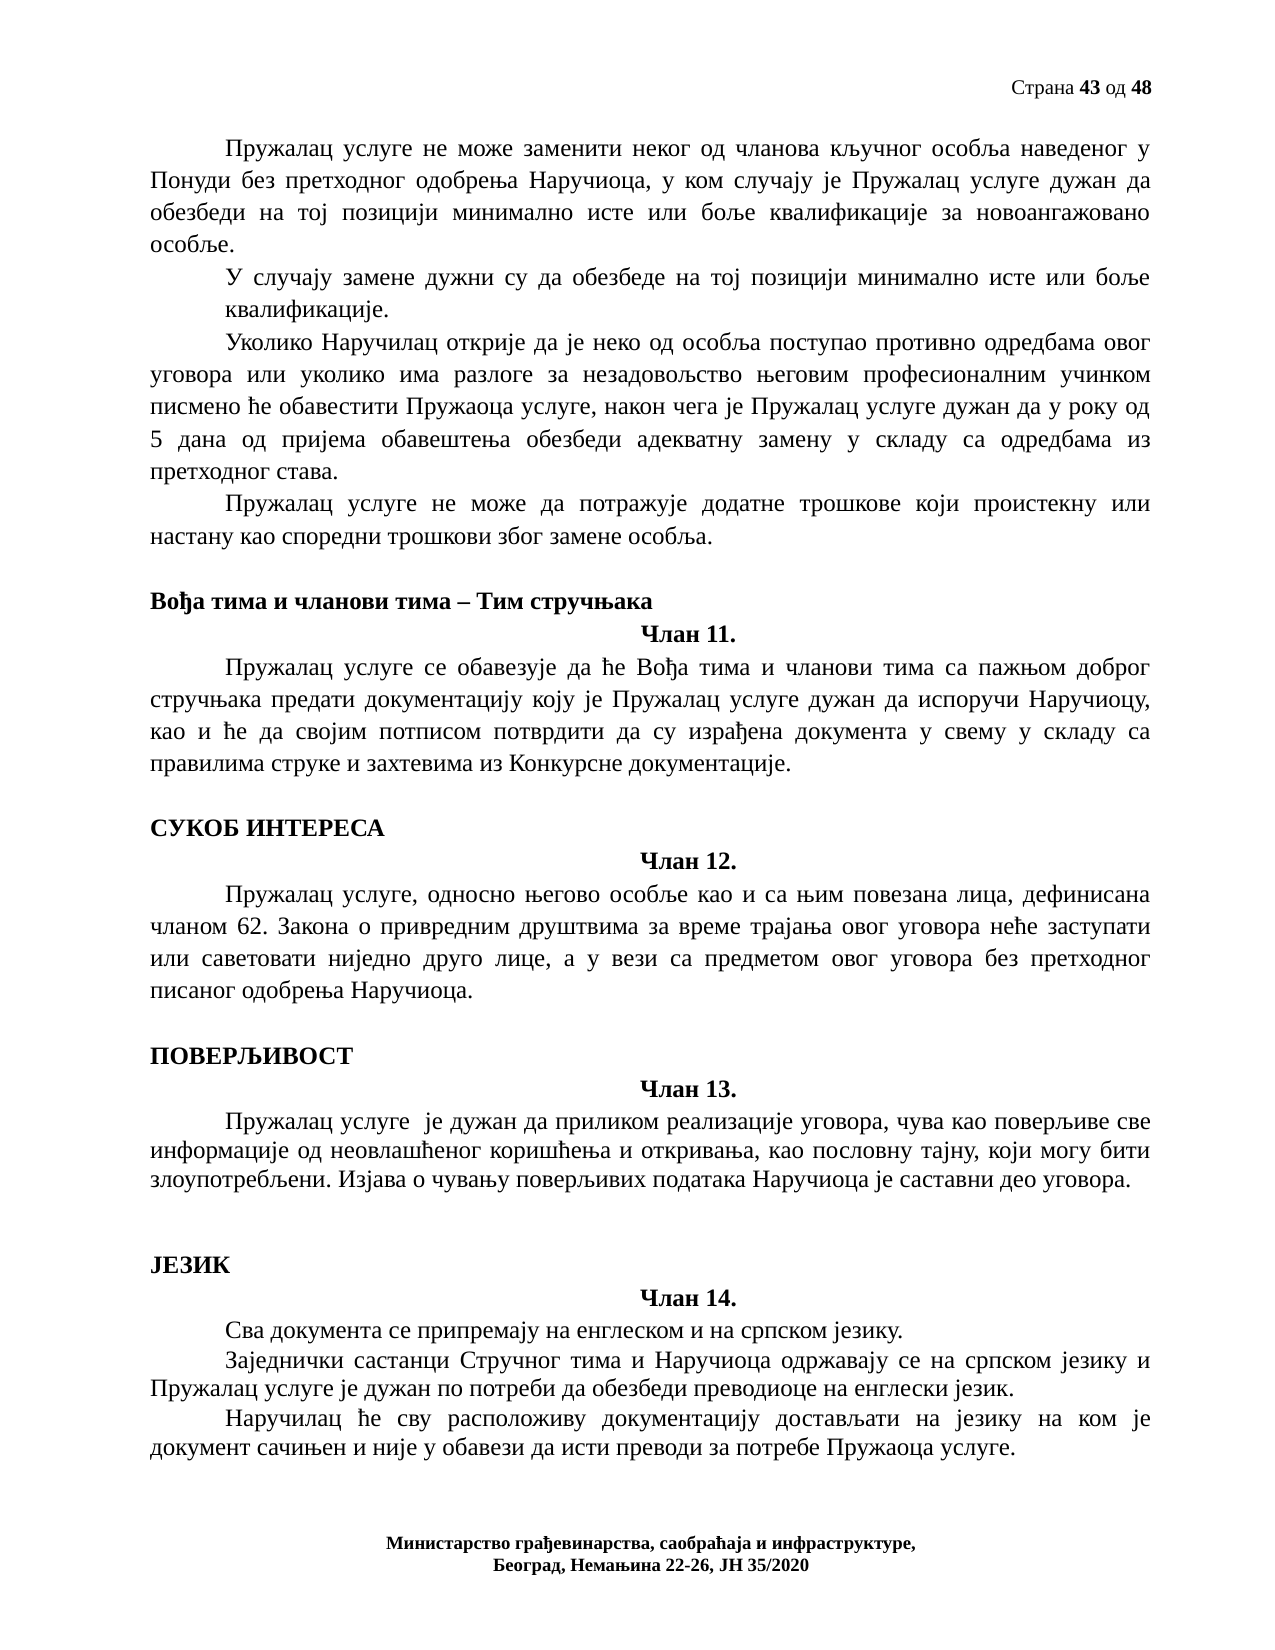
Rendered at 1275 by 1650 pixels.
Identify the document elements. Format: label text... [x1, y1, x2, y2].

text Члан 12. [225, 846, 1152, 875]
text Наручилац ће сву расположиву документацију достављати на језику на ком је документ сачињен и није у обавези да исти преводи за потребе Пружаоца услуге. [150, 1403, 1152, 1460]
text Заједнички састанци Стручног тима и Наручиоца одржавају се на српском језику и Пружалац услуге је дужан по потреби да обезбеди преводиоце на енглески језик. [150, 1345, 1152, 1402]
text Вођа тима и чланови тима – Тим стручњака [150, 586, 1152, 615]
text ЈЕЗИК [150, 1250, 1152, 1279]
text Пружалац услуге је дужан да приликом реализације уговора, чува као поверљиве све информације од неовлашћеног коришћења и откривања, као пословну тајну, који могу бити злоупотребљени. Изјава о чувању поверљивих података Наручиоца је саставни део уговора. [150, 1106, 1152, 1193]
text Пружалац услуге не може да потражује додатне трошкове који проистекну или настану као споредни трошкови због замене особља. [150, 488, 1152, 549]
text Члан 13. [225, 1074, 1152, 1102]
text Уколико Наручилац открије да је неко од особља поступао противно одредбама овог уговора или уколико има разлоге за незадовољство његовим професионалним учинком писмено ће обавестити Пружаоца услуге, након чега је Пружалац услуге дужан да у року од 5 дана од пријема обавештења обезбеди адекватну замену у складу са одредбама из претходног става. [150, 327, 1152, 484]
text Пружалац услуге, односно његово особље као и са њим повезана лица, дефинисана чланом 62. Закона о привредним друштвима за време трајања овог уговора неће заступати или саветовати ниједно друго лице, а у вези са предметом овог уговора без претходног писаног одобрења Наручиоца. [150, 879, 1152, 1004]
text Пружалац услуге се обавезује да ће Вођа тима и чланови тима са пажњом доброг стручњака предати документацију коју је Пружалац услуге дужан да испоручи Наручиоцу, као и ће да својим потписом потврдити да су израђена документа у свему у складу са правилима струке и захтевима из Конкурсне документације. [150, 652, 1152, 777]
text ПОВЕРЉИВОСТ [150, 1041, 1152, 1070]
text СУКОБ ИНТЕРЕСА [150, 813, 1152, 842]
text Члан 11. [225, 619, 1152, 648]
text Сва документа се припремају на енглеском и на српском језику. [150, 1316, 1152, 1344]
text Пружалац услуге не може заменити неког од чланова кључног особља наведеног у Понуди без претходног одобрења Наручиоца, у ком случају је Пружалац услуге дужан да обезбеди на тој позицији минимално исте или боље квалификације за новоангажовано особље. [150, 133, 1152, 258]
text У случају замене дужни су да обезбеде на тој позицији минимално исте или боље квалификације. [225, 262, 1152, 323]
text Члан 14. [225, 1283, 1152, 1312]
